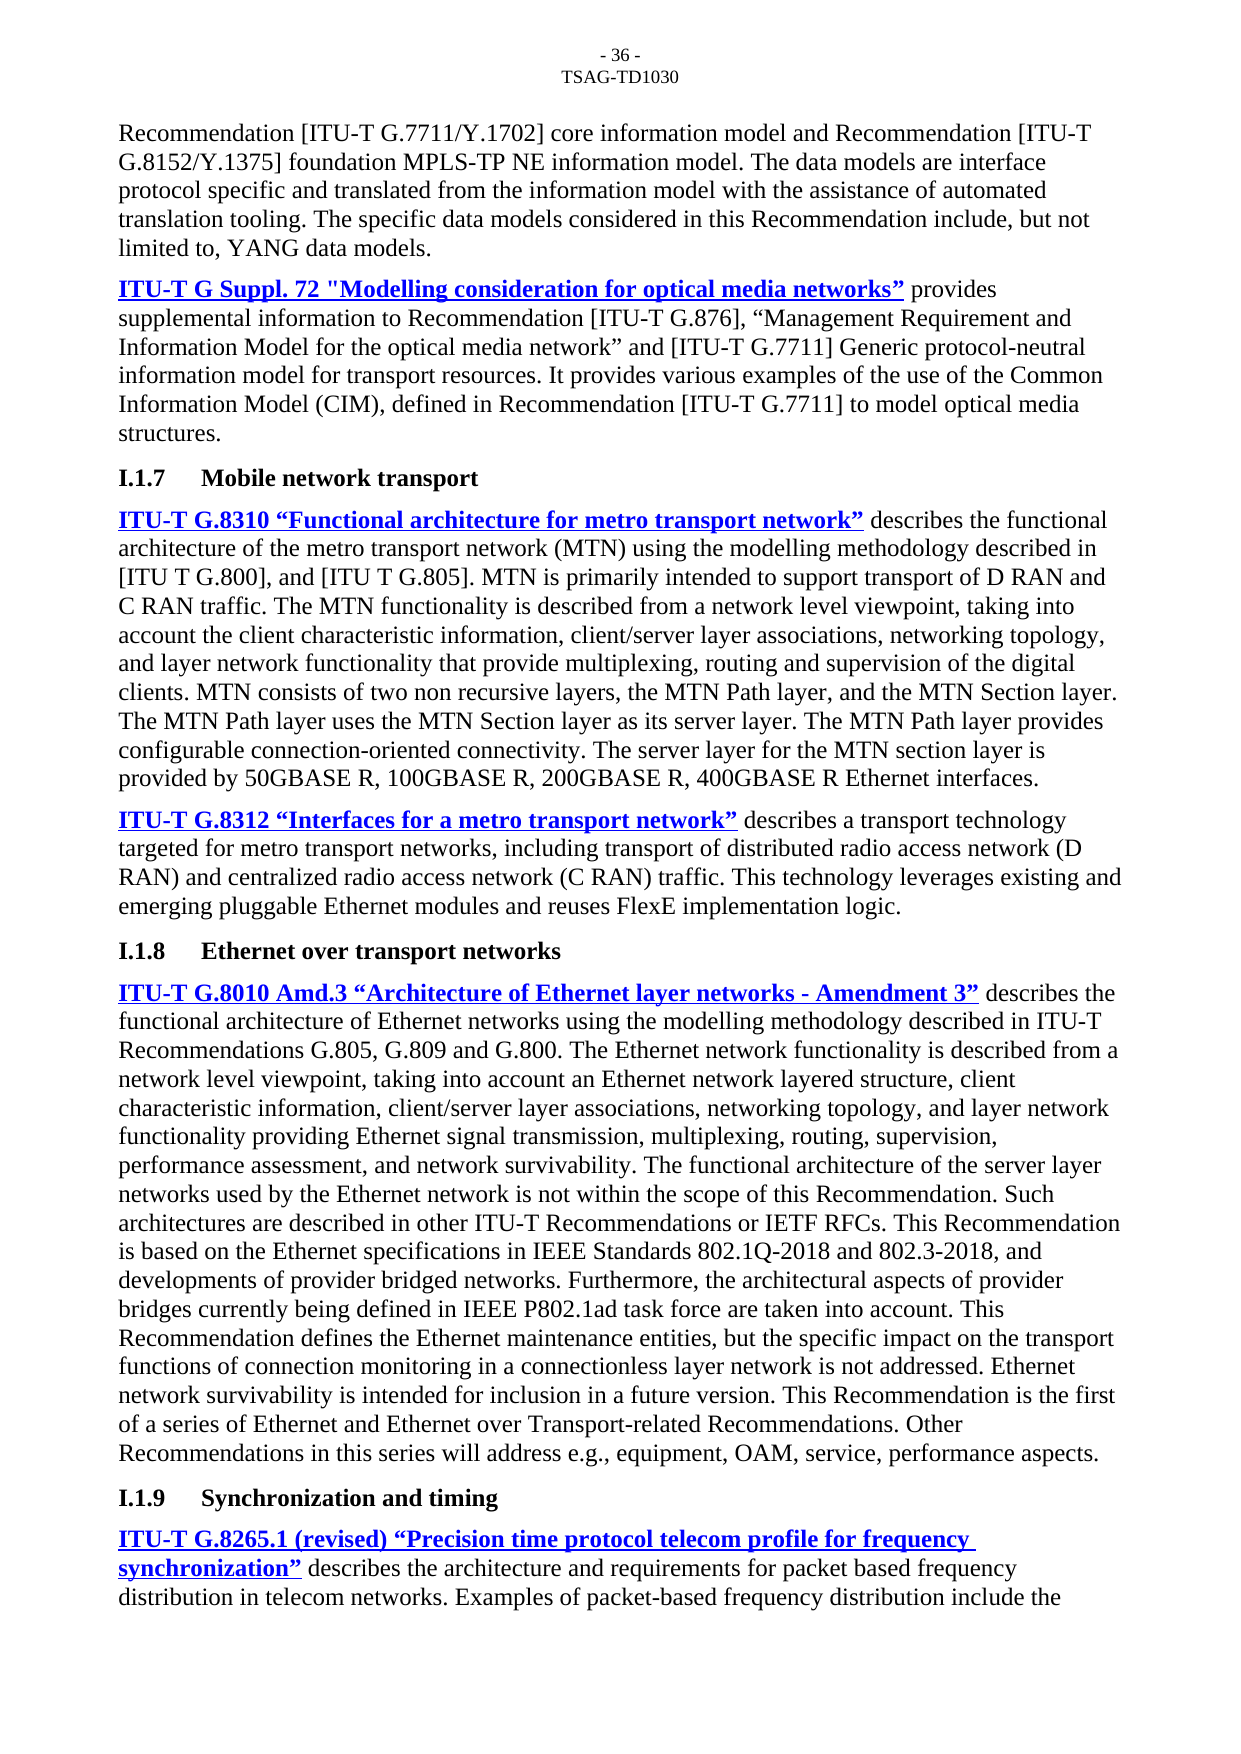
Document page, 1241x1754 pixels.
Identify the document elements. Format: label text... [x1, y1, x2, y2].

text ITU-T G.8312 “Interfaces for a metro transport network” describes a transport technology targeted for metro transport networks, including transport of distributed radio access network (D RAN) and centralized radio access network (C RAN) traffic. This technology leverages existing and emerging pluggable Ethernet modules and reuses FlexE implementation logic. [118, 805, 1122, 920]
subtitle I.1.7 Mobile network transport [118, 463, 1122, 492]
subtitle I.1.9 Synchronization and timing [118, 1483, 1122, 1512]
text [118, 118, 1122, 262]
text ITU-T G Suppl. 72 "Modelling consideration for optical media networks” provides supplemental information to Recommendation [ITU-T G.876], “Management Requirement and Information Model for the optical media network” and [ITU-T G.7711] Generic protocol-neutral information model for transport resources. It provides various examples of the use of the Common Information Model (CIM), defined in Recommendation [ITU-T G.7711] to model optical media structures. [118, 274, 1122, 447]
subtitle I.1.8 Ethernet over transport networks [118, 936, 1122, 965]
text ITU-T G.8010 Amd.3 “Architecture of Ethernet layer networks - Amendment 3” describes the functional architecture of Ethernet networks using the modelling methodology described in ITU-T Recommendations G.805, G.809 and G.800. The Ethernet network functionality is described from a network level viewpoint, taking into account an Ethernet network layered structure, client characteristic information, client/server layer associations, networking topology, and layer network functionality providing Ethernet signal transmission, multiplexing, routing, supervision, performance assessment, and network survivability. The functional architecture of the server layer networks used by the Ethernet network is not within the scope of this Recommendation. Such architectures are described in other ITU-T Recommendations or IETF RFCs. This Recommendation is based on the Ethernet specifications in IEEE Standards 802.1Q-2018 and 802.3-2018, and developments of provider bridged networks. Furthermore, the architectural aspects of provider bridges currently being defined in IEEE P802.1ad task force are taken into account. This Recommendation defines the Ethernet maintenance entities, but the specific impact on the transport functions of connection monitoring in a connectionless layer network is not addressed. Ethernet network survivability is intended for inclusion in a future version. This Recommendation is the first of a series of Ethernet and Ethernet over Transport-related Recommendations. Other Recommendations in this series will address e.g., equipment, OAM, service, performance aspects. [118, 978, 1122, 1466]
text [118, 1524, 1122, 1611]
text ITU-T G.8310 “Functional architecture for metro transport network” describes the functional architecture of the metro transport network (MTN) using the modelling methodology described in [ITU T G.800], and [ITU T G.805]. MTN is primarily intended to support transport of D RAN and C RAN traffic. The MTN functionality is described from a network level viewpoint, taking into account the client characteristic information, client/server layer associations, networking topology, and layer network functionality that provide multiplexing, routing and supervision of the digital clients. MTN consists of two non recursive layers, the MTN Path layer, and the MTN Section layer. The MTN Path layer uses the MTN Section layer as its server layer. The MTN Path layer provides configurable connection-oriented connectivity. The server layer for the MTN section layer is provided by 50GBASE R, 100GBASE R, 200GBASE R, 400GBASE R Ethernet interfaces. [118, 505, 1122, 792]
